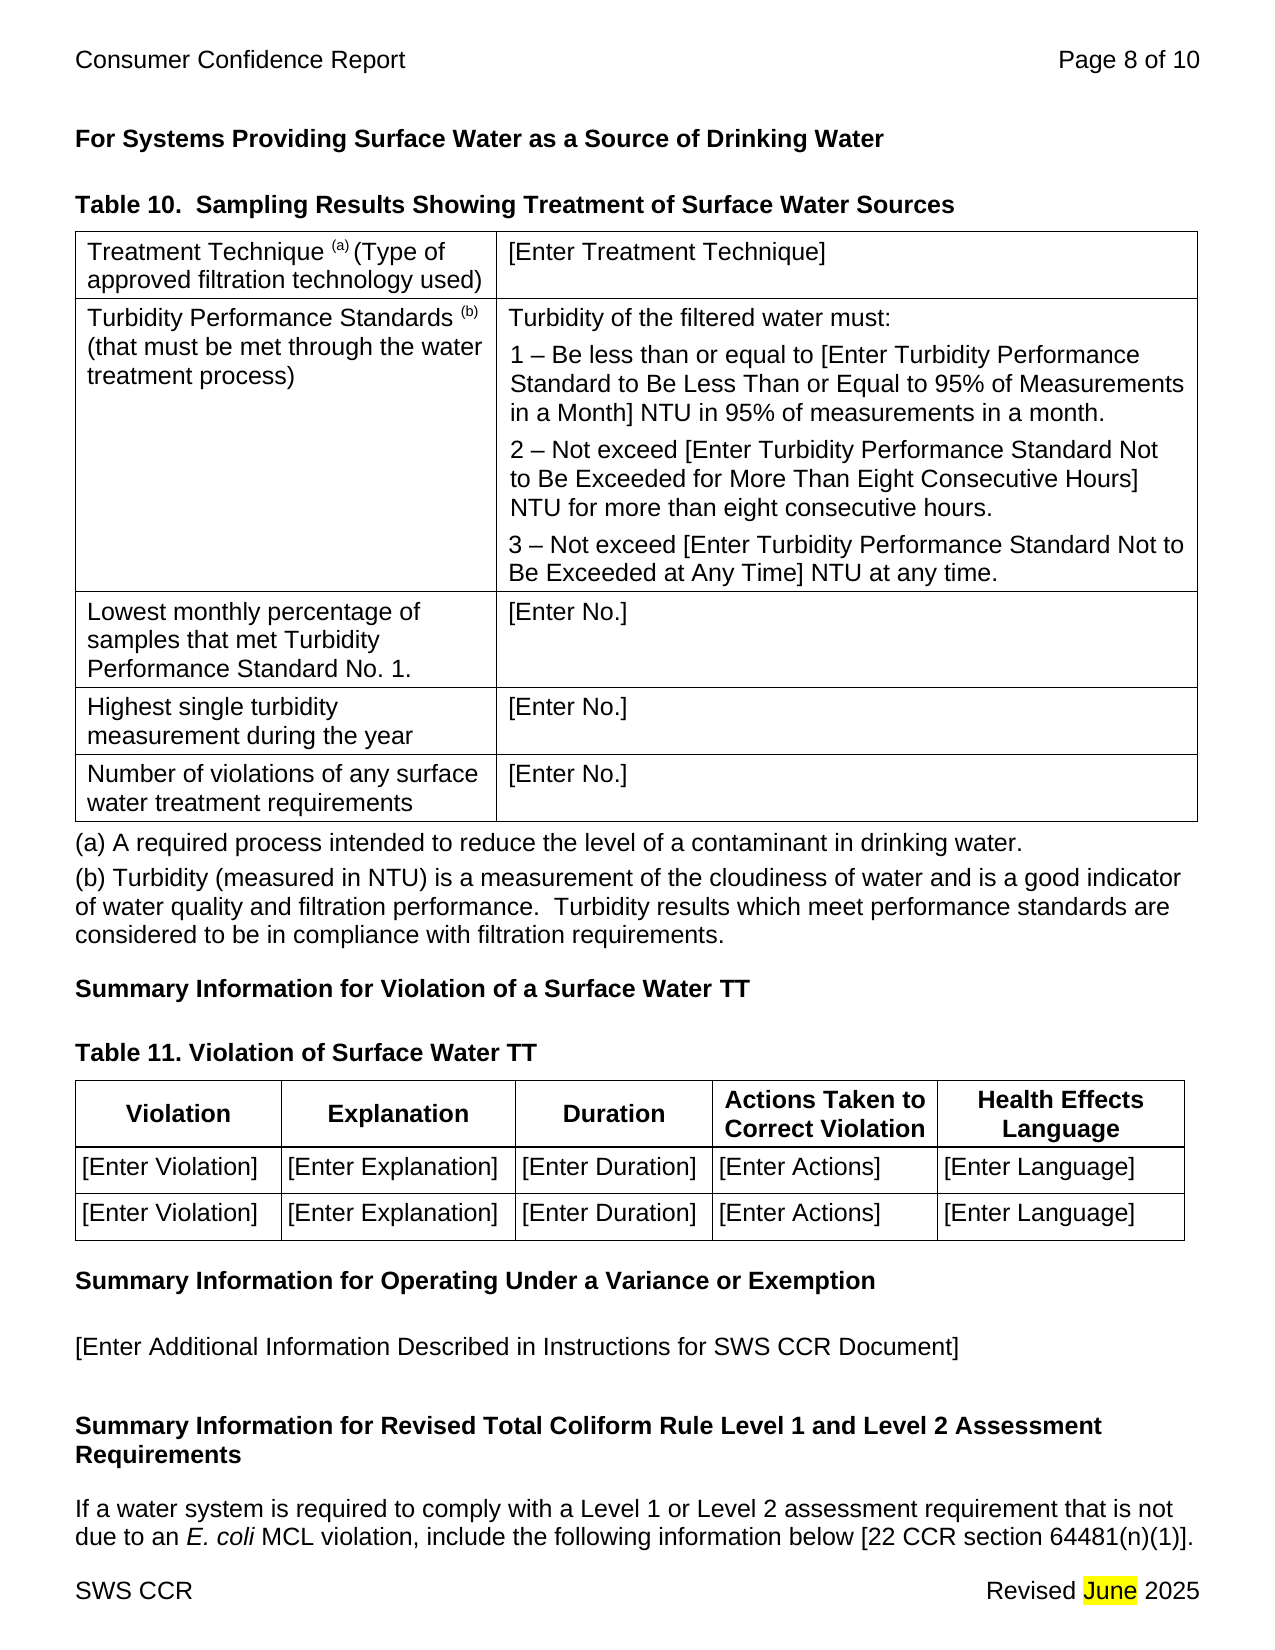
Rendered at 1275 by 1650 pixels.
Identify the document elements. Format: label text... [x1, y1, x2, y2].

text If a water system is required to comply with a Level 1 or Level 2 assessment requirement that is not due to an E. coli MCL violation, include the following information below [22 CCR section 64481(n)(1)]. [75, 1493, 1200, 1551]
table_cell [Enter Explanation] [282, 1194, 515, 1240]
table_cell [Enter No.] [497, 688, 1197, 754]
table_header Treatment Technique (a) (Type of approved filtration technology used) [76, 232, 496, 298]
table_header Health Effects Language [938, 1081, 1184, 1146]
table_header [Enter Treatment Technique] [497, 232, 1197, 298]
table_cell [Enter No.] [497, 592, 1197, 687]
table_cell Turbidity Performance Standards (b) (that must be met through the water treatment process) [76, 299, 496, 591]
table_header Actions Taken to Correct Violation [713, 1081, 937, 1146]
table_cell [Enter Violation] [76, 1148, 281, 1193]
subtitle Summary Information for Violation of a Surface Water TT [75, 974, 1200, 1003]
table_cell Highest single turbidity measurement during the year [76, 688, 496, 754]
table_cell Number of violations of any surface water treatment requirements [76, 755, 496, 821]
text Table 10. Sampling Results Showing Treatment of Surface Water Sources [75, 190, 1200, 219]
table_cell [Enter Actions] [713, 1148, 937, 1193]
text Table 11. Violation of Surface Water TT [75, 1038, 1200, 1067]
table_header Duration [516, 1081, 712, 1146]
table_cell [Enter Actions] [713, 1194, 937, 1240]
table_cell [Enter Language] [938, 1148, 1184, 1193]
table_cell [Enter Violation] [76, 1194, 281, 1240]
table_cell [Enter Duration] [516, 1148, 712, 1193]
text (b) Turbidity (measured in NTU) is a measurement of the cloudiness of water and is a good indicator of water quality and filtration performance. Turbidity results which meet performance standards are considered to be in compliance with filtration requirements. [75, 863, 1200, 949]
subtitle Summary Information for Operating Under a Variance or Exemption [75, 1266, 1200, 1295]
table_cell [Enter Duration] [516, 1194, 712, 1240]
table_cell Turbidity of the filtered water must: 1 – Be less than or equal to [Enter Turbidity Performance Standard to Be Less Than or Equal to 95% of Measurements in a Month] NTU in 95% of measurements in a month. 2 – Not exceed [Enter Turbidity Performance Standard Not to Be Exceeded for More Than Eight Consecutive Hours] NTU for more than eight consecutive hours. 3 – Not exceed [Enter Turbidity Performance Standard Not to Be Exceeded at Any Time] NTU at any time. [497, 299, 1197, 591]
text (a) A required process intended to reduce the level of a contaminant in drinking water. [75, 828, 1200, 857]
text [Enter Additional Information Described in Instructions for SWS CCR Document] [75, 1332, 1200, 1361]
subtitle For Systems Providing Surface Water as a Source of Drinking Water [75, 124, 1200, 152]
table_header Violation [76, 1081, 281, 1146]
table_cell [Enter Explanation] [282, 1148, 515, 1193]
table_cell [Enter No.] [497, 755, 1197, 821]
table_cell Lowest monthly percentage of samples that met Turbidity Performance Standard No. 1. [76, 592, 496, 687]
table_cell [Enter Language] [938, 1194, 1184, 1240]
table_header Explanation [282, 1081, 515, 1146]
subtitle Summary Information for Revised Total Coliform Rule Level 1 and Level 2 Assessment Requirements [75, 1411, 1200, 1468]
